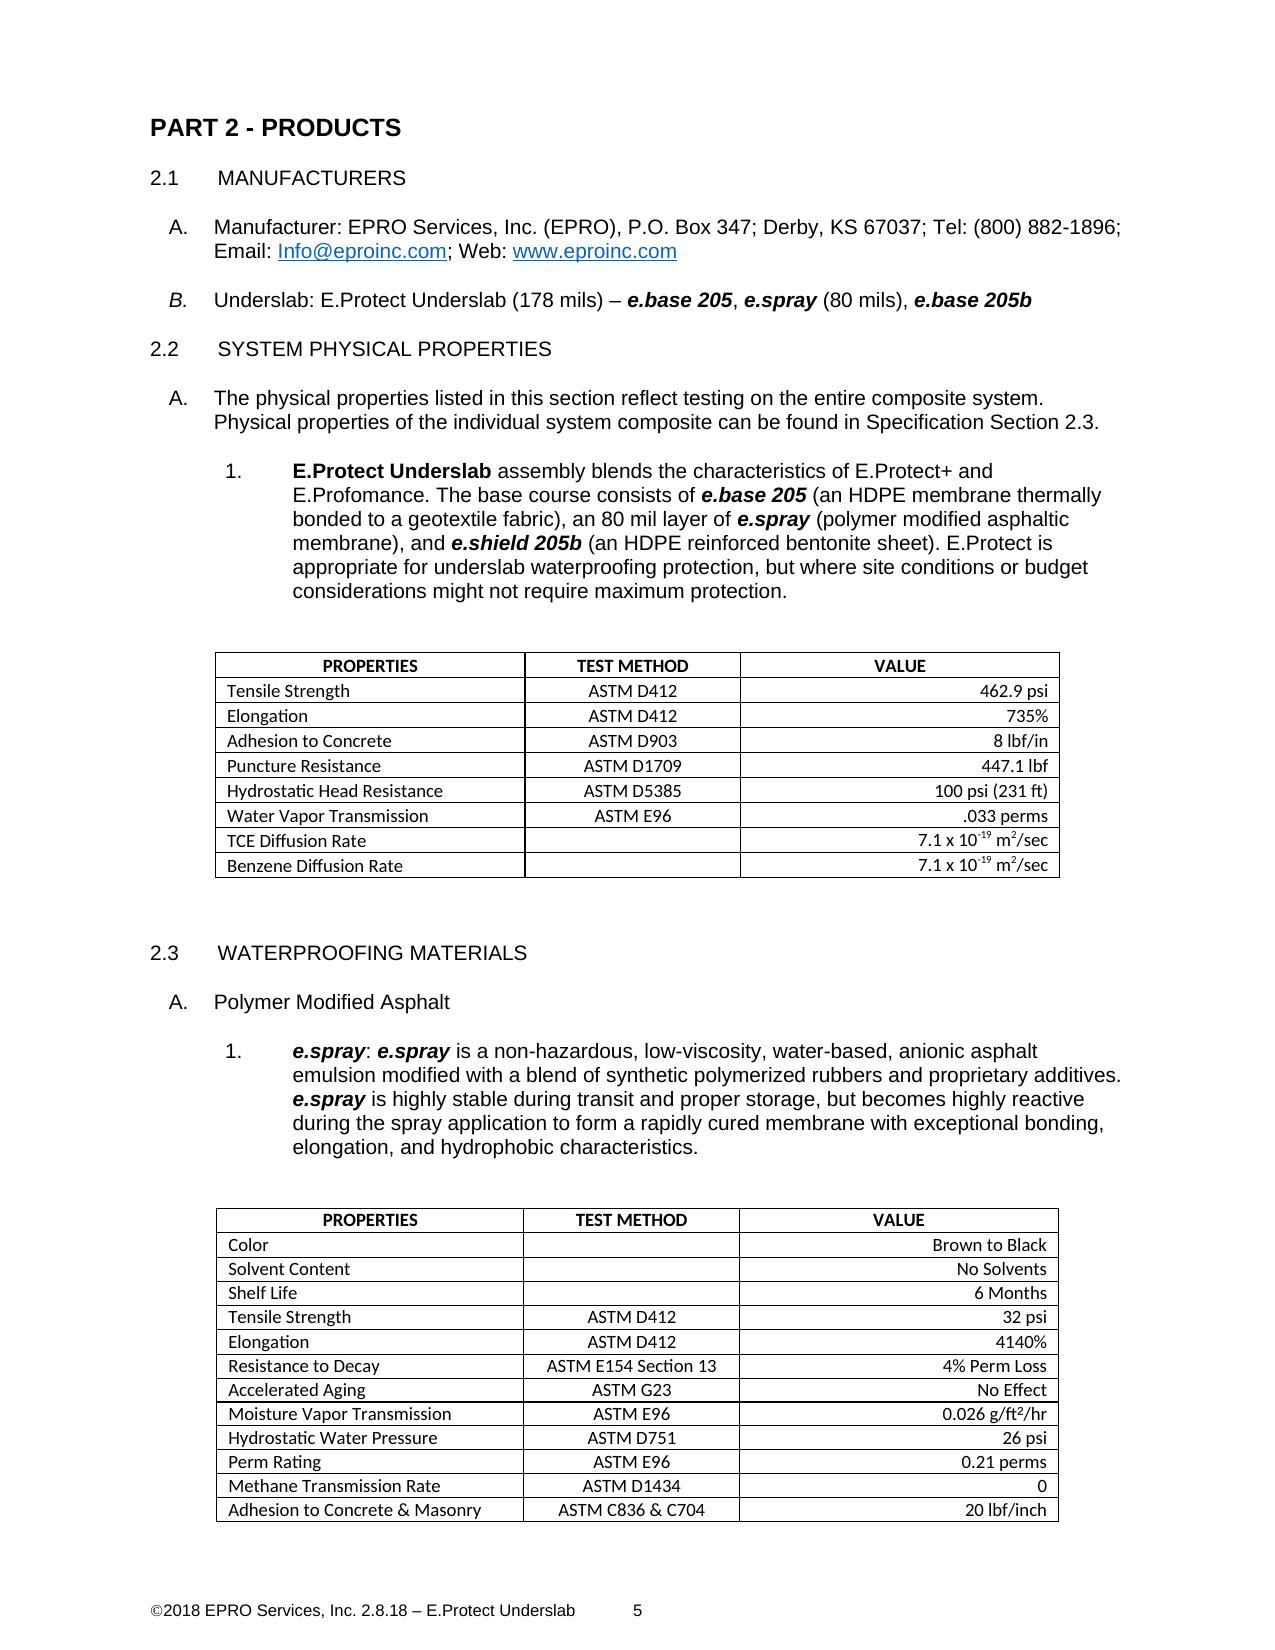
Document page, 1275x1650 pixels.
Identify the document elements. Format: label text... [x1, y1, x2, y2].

table_cell No Solvents [740, 1258, 1058, 1281]
table_cell Tensile Strength [216, 678, 524, 702]
table_cell Adhesion to Concrete & Masonry [217, 1498, 523, 1521]
table_cell Color [217, 1233, 523, 1257]
table_cell ASTM E96 [524, 1403, 739, 1425]
table_cell ASTM D1434 [524, 1474, 739, 1497]
table_header TEST METHOD [526, 653, 740, 677]
table_cell 20 lbf/inch [740, 1498, 1058, 1521]
table_header VALUE [740, 1209, 1058, 1232]
table_cell [524, 1282, 739, 1304]
table_cell ASTM D412 [526, 703, 740, 727]
table_cell 7.1 x 10-19 m2/sec [741, 853, 1059, 877]
table_cell Hydrostatic Water Pressure [217, 1426, 523, 1449]
table_cell ASTM E154 Section 13 [524, 1355, 739, 1377]
table_header PROPERTIES [217, 1209, 523, 1232]
table_header TEST METHOD [524, 1209, 739, 1232]
table_cell [524, 1258, 739, 1281]
table_cell Puncture Resistance [216, 753, 524, 777]
list Manufacturer: EPRO Services, Inc. (EPRO), P.O. Box 347; Derby, KS 67037; Tel: (800) 882-1896; Email: Info@eproinc.com; Web: www.eproinc.com [169, 215, 1125, 263]
list Polymer Modified Asphalt [169, 990, 1125, 1014]
list Waterproofing materials [150, 941, 1125, 965]
list manufacturers [150, 166, 1125, 190]
table_cell Hydrostatic Head Resistance [216, 778, 524, 802]
table_cell 8 lbf/in [741, 728, 1059, 752]
table_header VALUE [741, 653, 1059, 677]
table_cell [526, 853, 740, 877]
table_cell ASTM C836 & C704 [524, 1498, 739, 1521]
table_cell ASTM D751 [524, 1426, 739, 1449]
table_cell Elongation [217, 1330, 523, 1353]
table_cell 100 psi (231 ft) [741, 778, 1059, 802]
list Products [150, 112, 1125, 141]
list Underslab: E.Protect Underslab (178 mils) – e.base 205, e.spray (80 mils), e.base 205b [169, 288, 1125, 312]
table_cell 32 psi [740, 1306, 1058, 1328]
table_cell Tensile Strength [217, 1306, 523, 1328]
table_cell 462.9 psi [741, 678, 1059, 702]
table_cell Resistance to Decay [217, 1355, 523, 1377]
table_cell ASTM G23 [524, 1379, 739, 1401]
list e.spray: e.spray is a non-hazardous, low-viscosity, water-based, anionic asphalt emulsion modified with a blend of synthetic polymerized rubbers and proprietary additives. e.spray is highly stable during transit and proper storage, but becomes highly reactive during the spray application to form a rapidly cured membrane with exceptional bonding, elongation, and hydrophobic characteristics. [225, 1039, 1125, 1159]
table_cell 735% [741, 703, 1059, 727]
table_cell Adhesion to Concrete [216, 728, 524, 752]
table_cell .033 perms [741, 803, 1059, 827]
table_cell ASTM D412 [524, 1330, 739, 1353]
table_cell TCE Diffusion Rate [216, 828, 524, 852]
table_cell ASTM E96 [524, 1450, 739, 1473]
table_cell Methane Transmission Rate [217, 1474, 523, 1497]
table_cell Shelf Life [217, 1282, 523, 1304]
table_cell Moisture Vapor Transmission [217, 1403, 523, 1425]
table_cell Solvent Content [217, 1258, 523, 1281]
table_cell ASTM D1709 [526, 753, 740, 777]
table_cell 4140% [740, 1330, 1058, 1353]
table_header PROPERTIES [216, 653, 524, 677]
table_cell Perm Rating [217, 1450, 523, 1473]
table_cell [524, 1233, 739, 1257]
list The physical properties listed in this section reflect testing on the entire composite system. Physical properties of the individual system composite can be found in Specification Section 2.3. [169, 386, 1125, 434]
table_cell Brown to Black [740, 1233, 1058, 1257]
table_cell ASTM D903 [526, 728, 740, 752]
table_cell Accelerated Aging [217, 1379, 523, 1401]
table_cell ASTM E96 [526, 803, 740, 827]
table_cell [526, 828, 740, 852]
table_cell Water Vapor Transmission [216, 803, 524, 827]
table_cell No Effect [740, 1379, 1058, 1401]
table_cell 447.1 lbf [741, 753, 1059, 777]
table_cell 6 Months [740, 1282, 1058, 1304]
table_cell 0.026 g/ft²/hr [740, 1403, 1058, 1425]
table_cell ASTM D412 [526, 678, 740, 702]
table_cell Benzene Diffusion Rate [216, 853, 524, 877]
table_cell 4% Perm Loss [740, 1355, 1058, 1377]
list E.Protect Underslab assembly blends the characteristics of E.Protect+ and E.Profomance. The base course consists of e.base 205 (an HDPE membrane thermally bonded to a geotextile fabric), an 80 mil layer of e.spray (polymer modified asphaltic membrane), and e.shield 205b (an HDPE reinforced bentonite sheet). E.Protect is appropriate for underslab waterproofing protection, but where site conditions or budget considerations might not require maximum protection. [225, 459, 1125, 603]
table_cell 0.21 perms [740, 1450, 1058, 1473]
table_cell 0 [740, 1474, 1058, 1497]
table_cell ASTM D5385 [526, 778, 740, 802]
list System Physical Properties [150, 337, 1125, 361]
table_cell 7.1 x 10-19 m2/sec [741, 828, 1059, 852]
table_cell 26 psi [740, 1426, 1058, 1449]
table_cell Elongation [216, 703, 524, 727]
table_cell ASTM D412 [524, 1306, 739, 1328]
